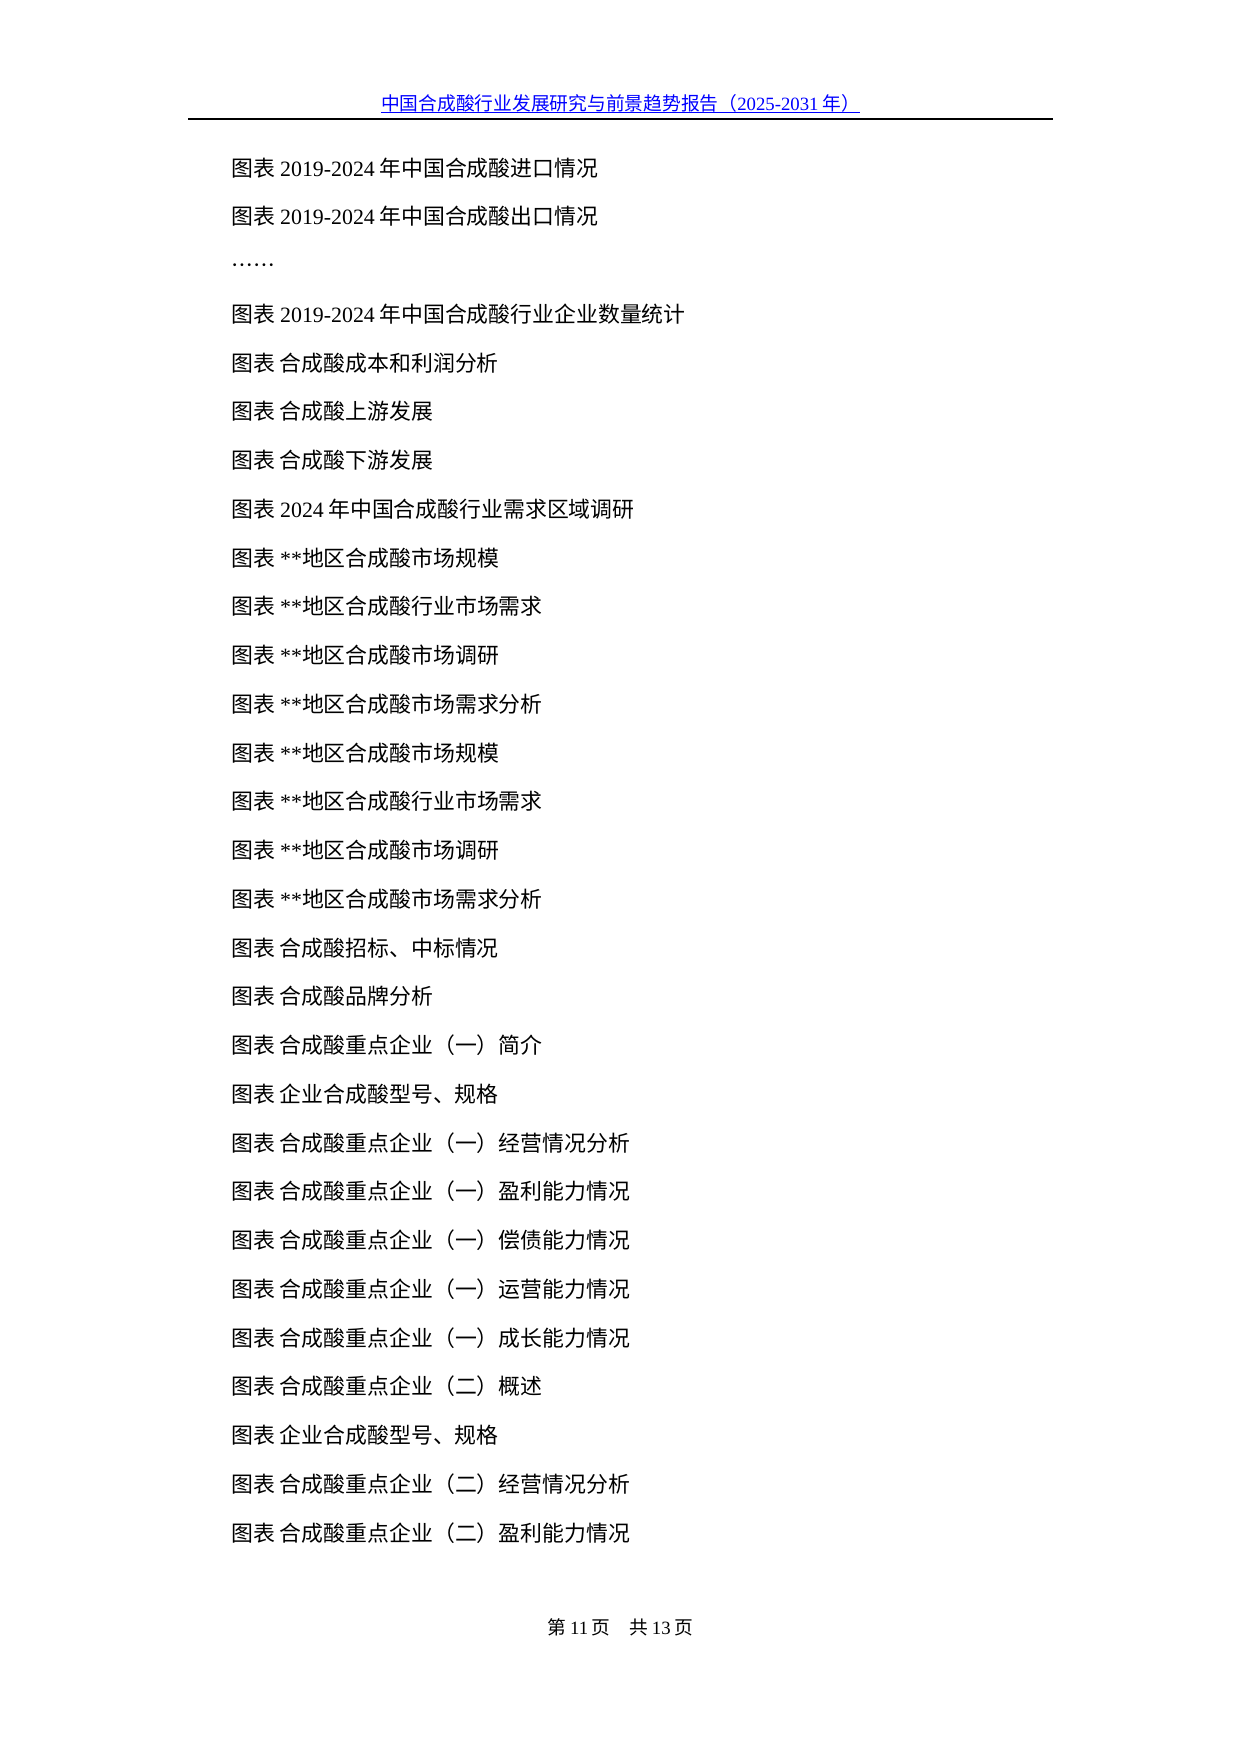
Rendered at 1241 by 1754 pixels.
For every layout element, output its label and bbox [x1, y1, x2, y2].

text [187, 150, 1053, 1548]
